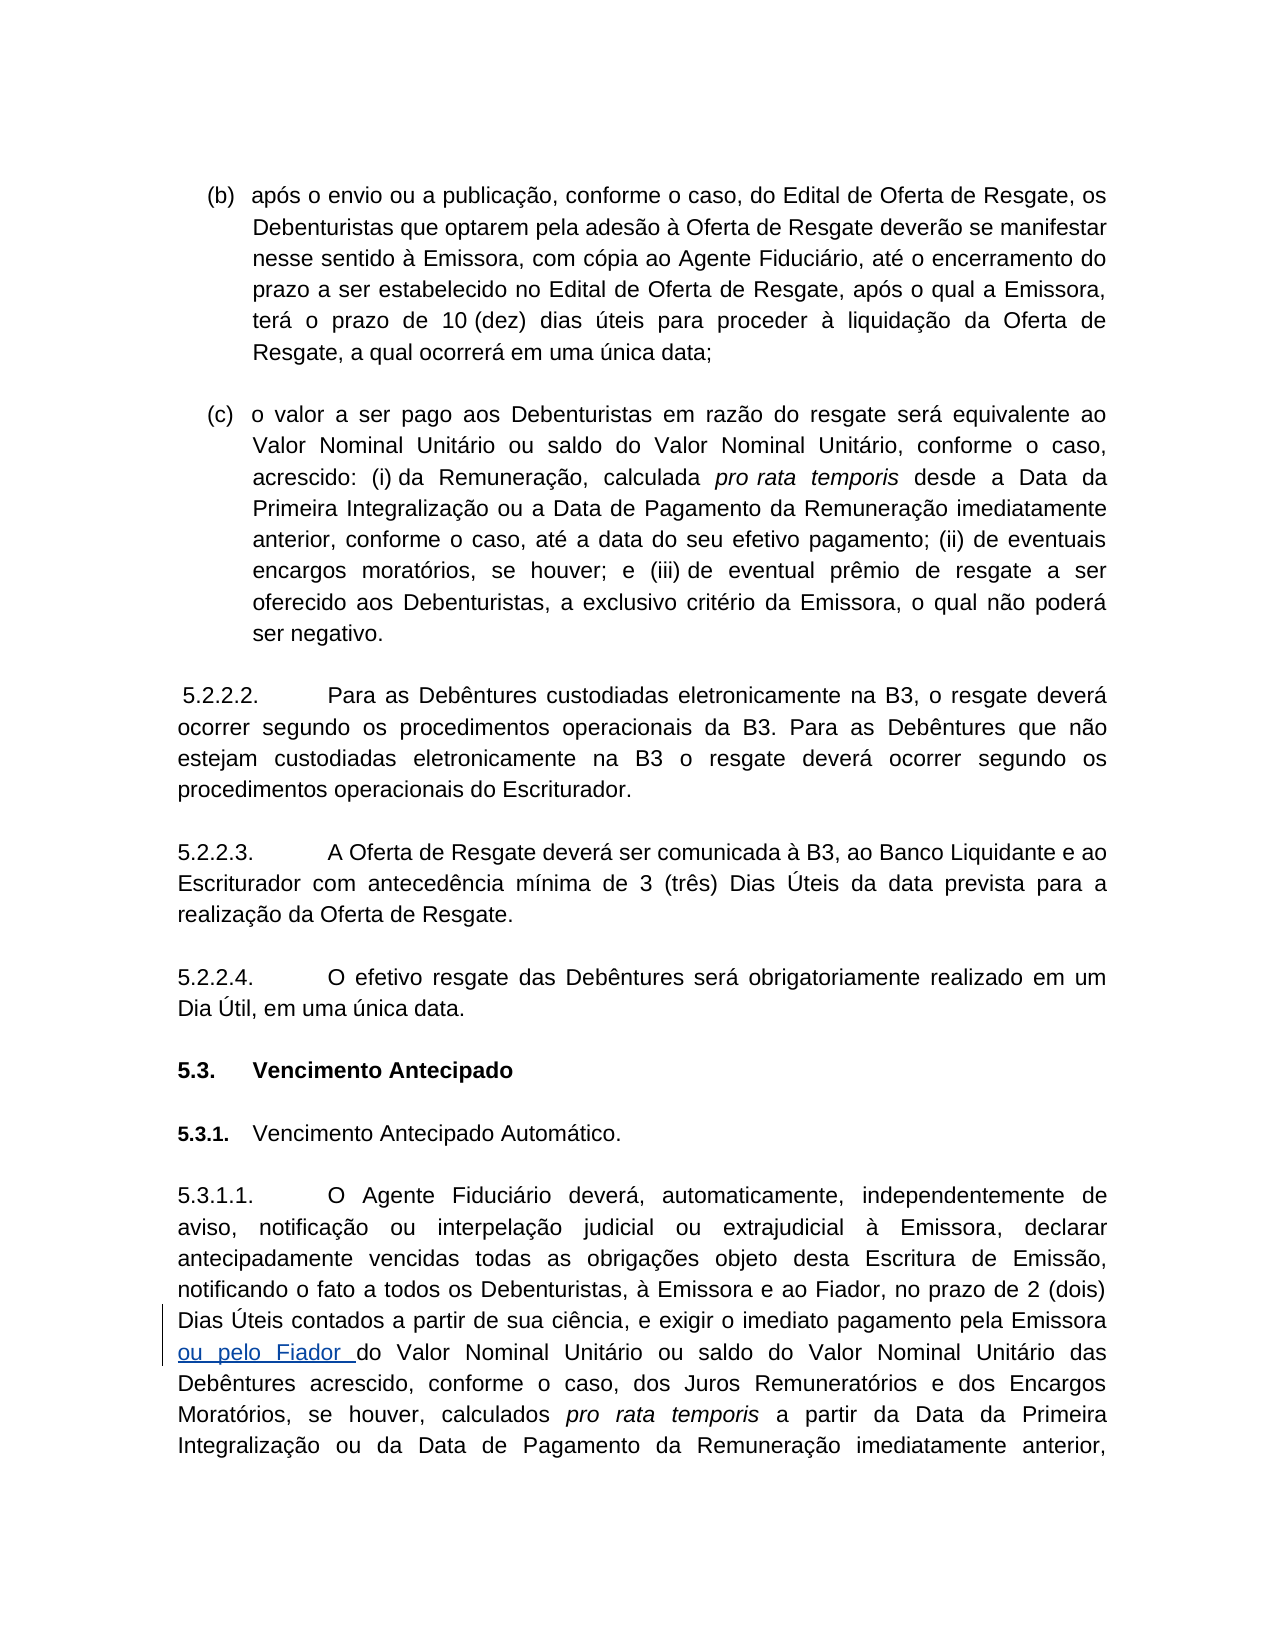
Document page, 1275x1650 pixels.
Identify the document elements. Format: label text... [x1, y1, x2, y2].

list Para as Debêntures custodiadas eletronicamente na B3, o resgate deverá ocorrer segundo os procedimentos operacionais da B3. Para as Debêntures que não estejam custodiadas eletronicamente na B3 o resgate deverá ocorrer segundo os procedimentos operacionais do Escriturador. [177, 679, 1107, 804]
list Vencimento Antecipado Automático. [177, 1116, 1107, 1148]
list o valor a ser pago aos Debenturistas em razão do resgate será equivalente ao Valor Nominal Unitário ou saldo do Valor Nominal Unitário, conforme o caso, acrescido: (i) da Remuneração, calculada pro rata temporis desde a Data da Primeira Integralização ou a Data de Pagamento da Remuneração imediatamente anterior, conforme o caso, até a data do seu efetivo pagamento; (ii) de eventuais encargos moratórios, se houver; e (iii) de eventual prêmio de resgate a ser oferecido aos Debenturistas, a exclusivo critério da Emissora, o qual não poderá ser negativo. [207, 398, 1107, 648]
list Vencimento Antecipado [177, 1054, 1107, 1085]
list A Oferta de Resgate deverá ser comunicada à B3, ao Banco Liquidante e ao Escriturador com antecedência mínima de 3 (três) Dias Úteis da data prevista para a realização da Oferta de Resgate. [177, 835, 1107, 929]
list após o envio ou a publicação, conforme o caso, do Edital de Oferta de Resgate, os Debenturistas que optarem pela adesão à Oferta de Resgate deverão se manifestar nesse sentido à Emissora, com cópia ao Agente Fiduciário, até o encerramento do prazo a ser estabelecido no Edital de Oferta de Resgate, após o qual a Emissora, terá o prazo de 10 (dez) dias úteis para proceder à liquidação da Oferta de Resgate, a qual ocorrerá em uma única data; [207, 179, 1107, 366]
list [177, 1179, 1107, 1460]
list O efetivo resgate das Debêntures será obrigatoriamente realizado em um Dia Útil, em uma única data. [177, 960, 1107, 1023]
